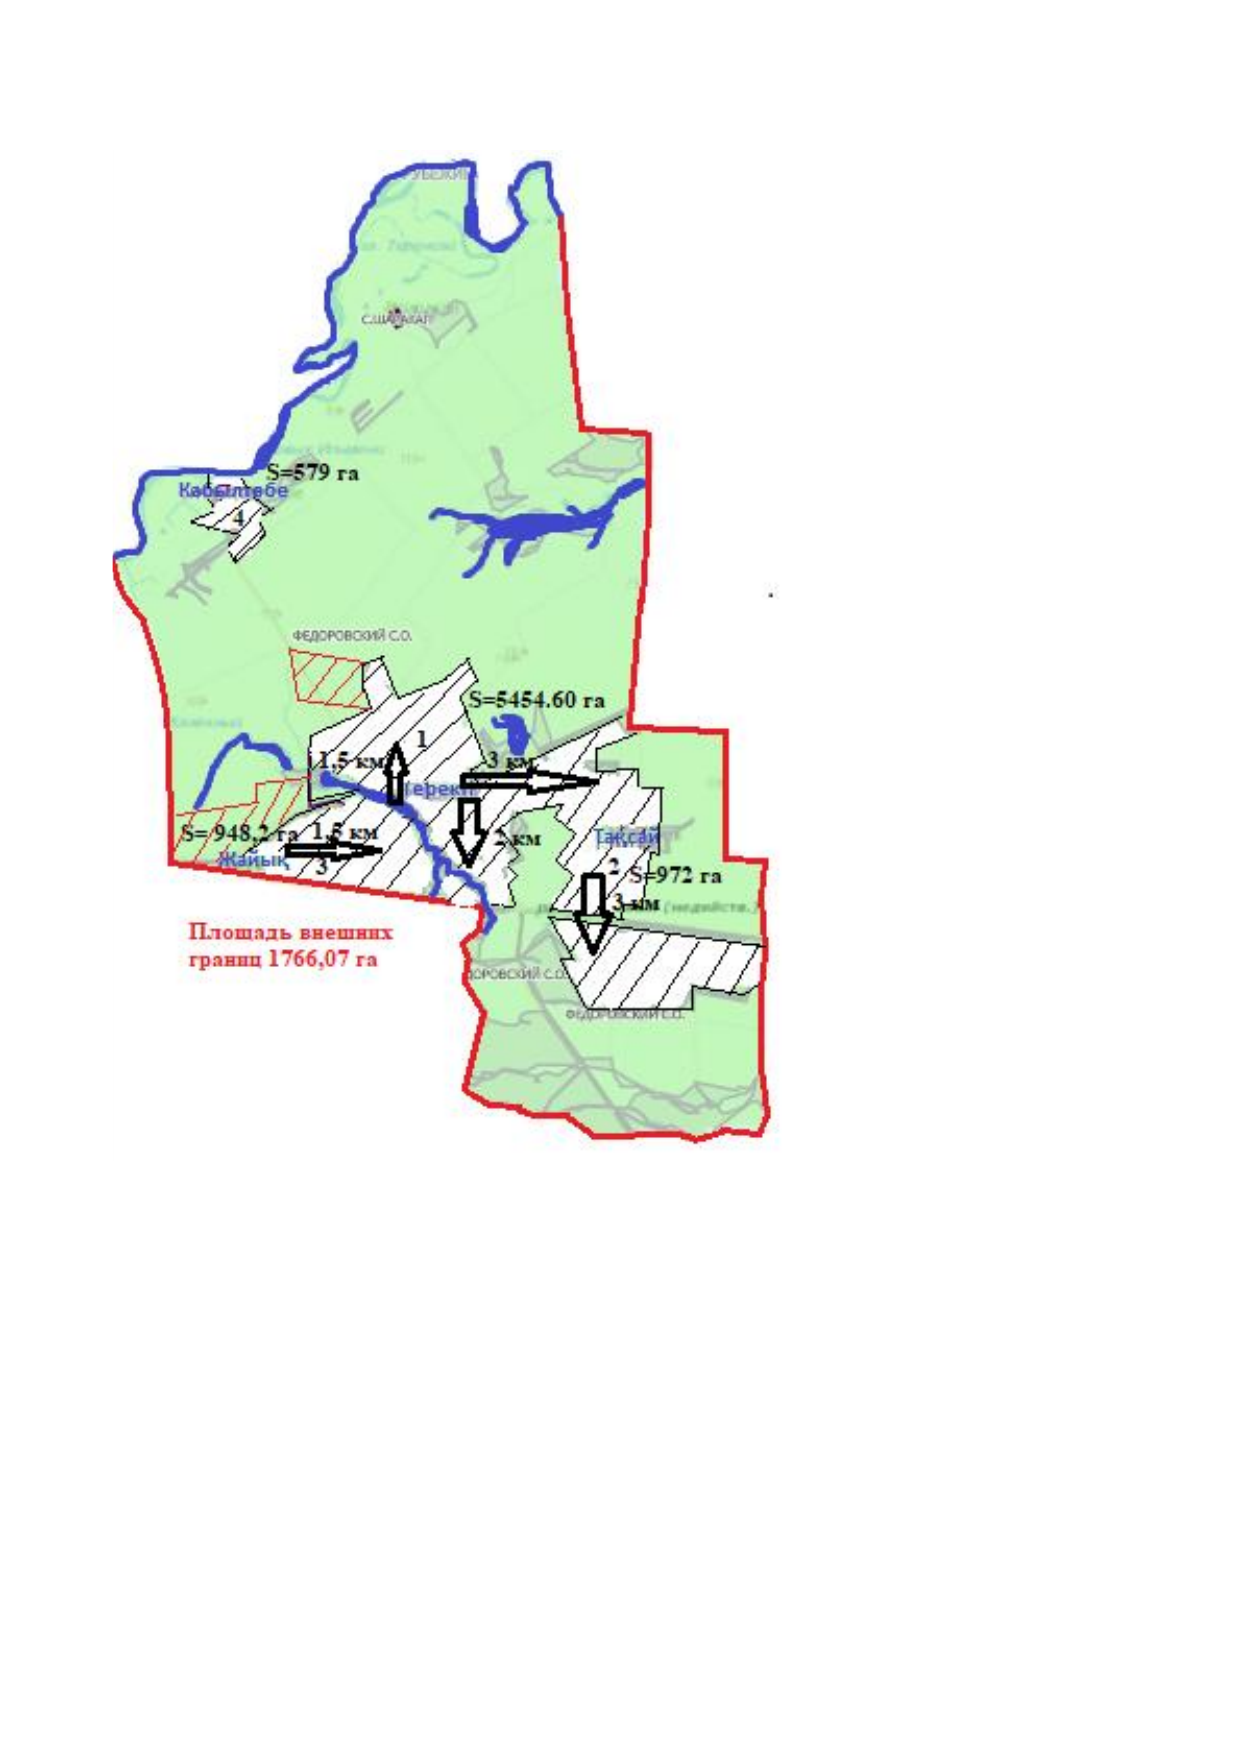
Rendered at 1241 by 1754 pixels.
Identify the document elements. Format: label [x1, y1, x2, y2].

picture [112, 150, 792, 1161]
